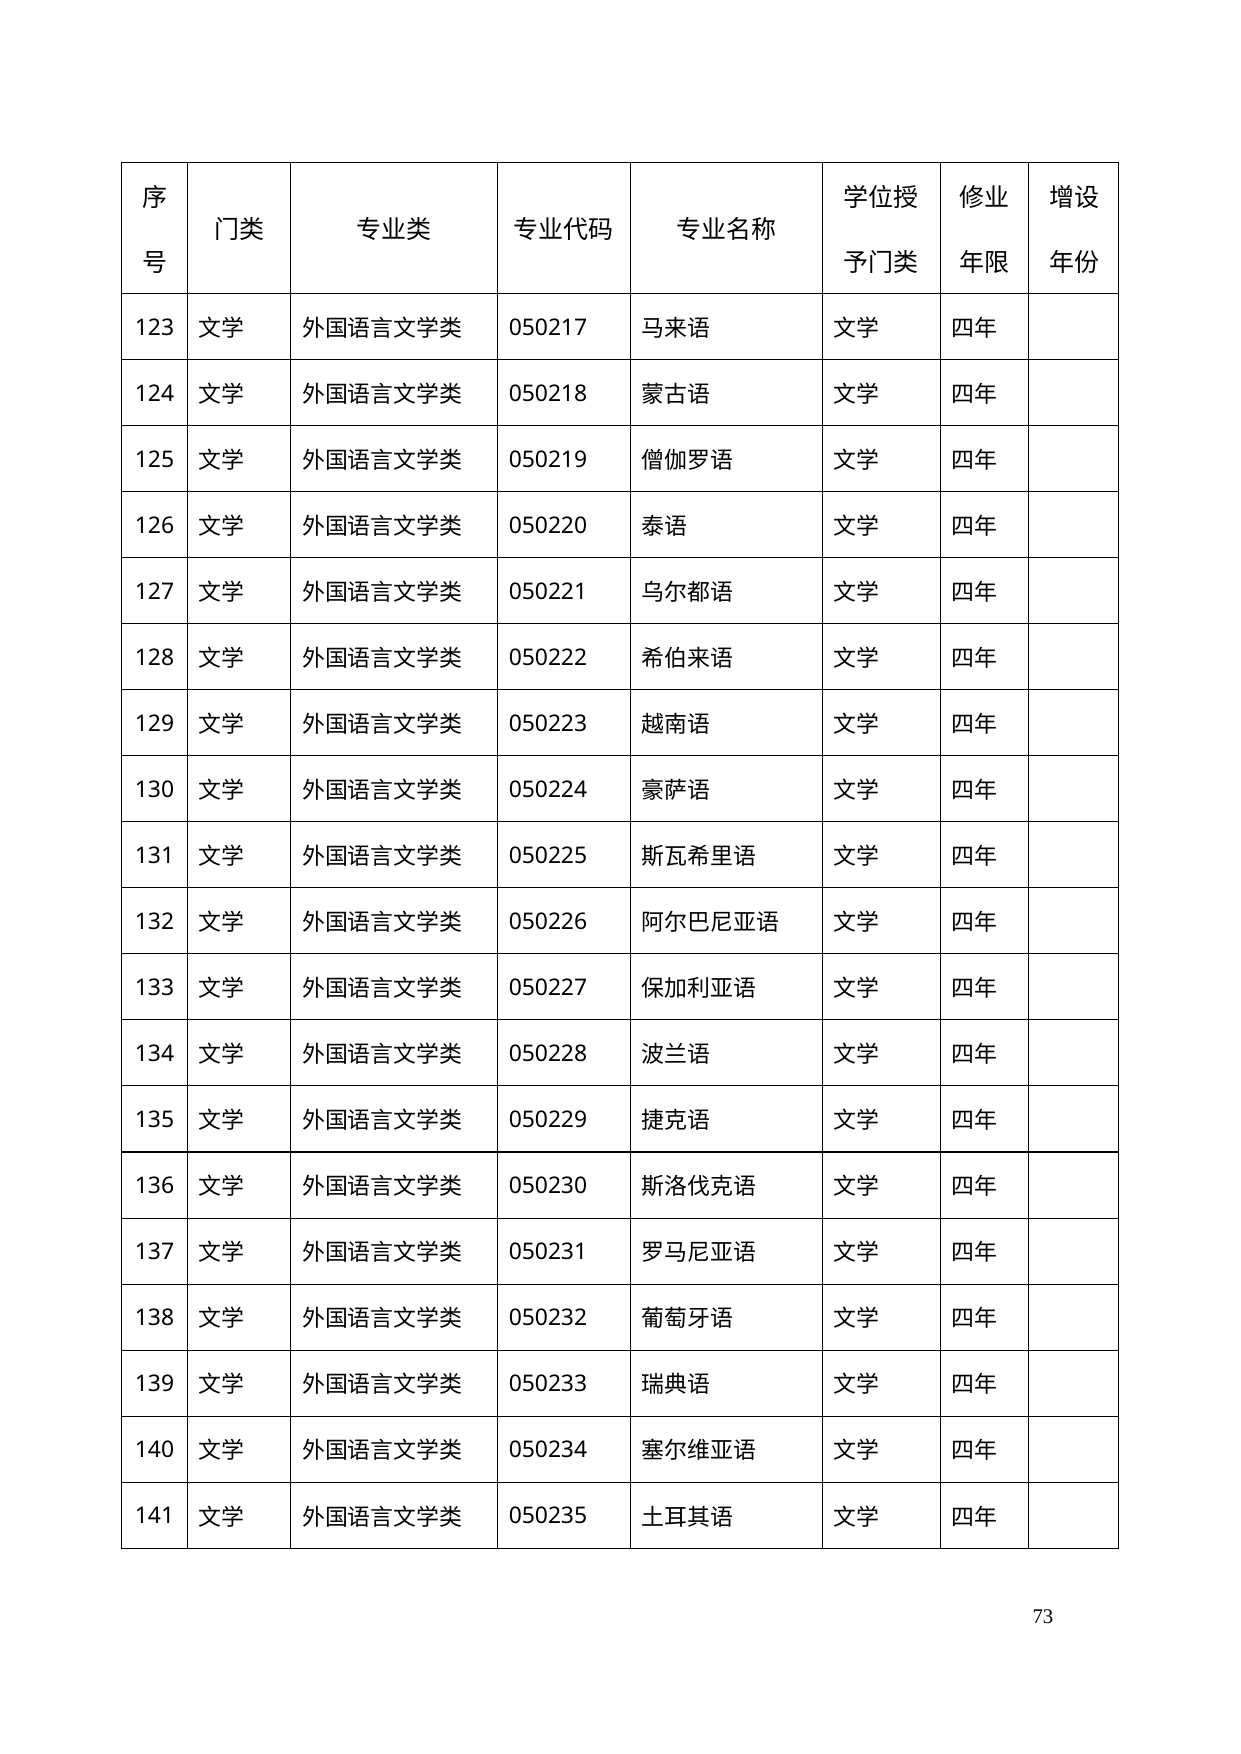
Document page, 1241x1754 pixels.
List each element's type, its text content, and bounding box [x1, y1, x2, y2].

table_header 专业类 [291, 163, 497, 293]
table_cell 文学 [823, 1417, 940, 1482]
table_cell [1029, 690, 1118, 755]
table_cell 138 [122, 1285, 187, 1349]
table_cell 140 [122, 1417, 187, 1482]
table_cell 文学 [823, 1483, 940, 1548]
table_cell [1029, 888, 1118, 953]
table_cell 文学 [188, 954, 290, 1019]
table_cell 131 [122, 822, 187, 887]
table_cell [1029, 822, 1118, 887]
table_cell 乌尔都语 [631, 558, 822, 623]
table_cell 050219 [498, 426, 630, 491]
table_cell 139 [122, 1351, 187, 1416]
table_cell [1029, 294, 1118, 359]
table_cell 128 [122, 624, 187, 689]
table_header 修业年限 [941, 163, 1028, 293]
table_cell 四年 [941, 1020, 1028, 1085]
table_cell 132 [122, 888, 187, 953]
table_cell 050226 [498, 888, 630, 953]
table_cell 文学 [823, 492, 940, 557]
table_cell 文学 [823, 558, 940, 623]
table_cell 124 [122, 360, 187, 425]
table_cell 文学 [823, 690, 940, 755]
table_cell 文学 [188, 822, 290, 887]
table_cell 文学 [188, 1219, 290, 1283]
table_cell 050221 [498, 558, 630, 623]
table_cell 外国语言文学类 [291, 822, 497, 887]
table_cell 捷克语 [631, 1086, 822, 1151]
table_cell 希伯来语 [631, 624, 822, 689]
table_cell 文学 [188, 426, 290, 491]
table_cell 外国语言文学类 [291, 360, 497, 425]
table_cell 050233 [498, 1351, 630, 1416]
table_cell 塞尔维亚语 [631, 1417, 822, 1482]
table_cell 127 [122, 558, 187, 623]
table_cell 文学 [188, 1285, 290, 1349]
table_cell 文学 [823, 1153, 940, 1217]
table_cell 文学 [823, 426, 940, 491]
table_cell 外国语言文学类 [291, 426, 497, 491]
table_cell 四年 [941, 1351, 1028, 1416]
table_cell 文学 [188, 756, 290, 821]
table_cell 文学 [188, 690, 290, 755]
table_cell 文学 [823, 756, 940, 821]
table_cell 134 [122, 1020, 187, 1085]
table_cell 文学 [823, 1219, 940, 1283]
table_cell 文学 [188, 558, 290, 623]
table_cell 050217 [498, 294, 630, 359]
table_cell 泰语 [631, 492, 822, 557]
table_header 增设年份 [1029, 163, 1118, 293]
table_cell 050225 [498, 822, 630, 887]
table_cell [1029, 1153, 1118, 1217]
table_cell 文学 [188, 1086, 290, 1151]
table_cell 文学 [823, 624, 940, 689]
table_cell 马来语 [631, 294, 822, 359]
table_cell 135 [122, 1086, 187, 1151]
table_header 门类 [188, 163, 290, 293]
table_cell 葡萄牙语 [631, 1285, 822, 1349]
table_cell 四年 [941, 822, 1028, 887]
table_cell 050223 [498, 690, 630, 755]
table_cell 外国语言文学类 [291, 294, 497, 359]
table_cell 豪萨语 [631, 756, 822, 821]
table_cell [1029, 426, 1118, 491]
table_cell [1029, 1219, 1118, 1283]
table_cell [1029, 1483, 1118, 1548]
table_cell 外国语言文学类 [291, 1020, 497, 1085]
table_cell 文学 [823, 954, 940, 1019]
table_cell 土耳其语 [631, 1483, 822, 1548]
table_cell 四年 [941, 360, 1028, 425]
table_cell [1029, 1086, 1118, 1151]
table_cell [1029, 558, 1118, 623]
table_cell 四年 [941, 1219, 1028, 1283]
table_cell 外国语言文学类 [291, 1351, 497, 1416]
table_cell [1029, 954, 1118, 1019]
table_header 专业名称 [631, 163, 822, 293]
table_cell 外国语言文学类 [291, 558, 497, 623]
table_cell 四年 [941, 294, 1028, 359]
table_cell 050227 [498, 954, 630, 1019]
table_cell 文学 [823, 360, 940, 425]
table_cell 文学 [823, 888, 940, 953]
table_cell 文学 [823, 1086, 940, 1151]
table_cell 阿尔巴尼亚语 [631, 888, 822, 953]
table_cell 文学 [188, 1417, 290, 1482]
table_cell 蒙古语 [631, 360, 822, 425]
table_cell 文学 [823, 294, 940, 359]
table_cell 050218 [498, 360, 630, 425]
table_cell 文学 [188, 492, 290, 557]
table_cell 外国语言文学类 [291, 492, 497, 557]
table_cell 文学 [188, 360, 290, 425]
table_cell 050231 [498, 1219, 630, 1283]
table_cell 外国语言文学类 [291, 756, 497, 821]
table_cell 外国语言文学类 [291, 690, 497, 755]
table_cell [1029, 624, 1118, 689]
table_cell 050235 [498, 1483, 630, 1548]
table_cell 僧伽罗语 [631, 426, 822, 491]
table_cell 文学 [188, 624, 290, 689]
table_cell 050224 [498, 756, 630, 821]
table_cell [1029, 492, 1118, 557]
table_cell [1029, 1020, 1118, 1085]
table_cell 137 [122, 1219, 187, 1283]
table_cell 外国语言文学类 [291, 1153, 497, 1217]
table_cell 瑞典语 [631, 1351, 822, 1416]
table_cell 四年 [941, 624, 1028, 689]
table_cell 四年 [941, 1417, 1028, 1482]
table_cell [1029, 756, 1118, 821]
table_cell 四年 [941, 558, 1028, 623]
table_cell 123 [122, 294, 187, 359]
table_cell 罗马尼亚语 [631, 1219, 822, 1283]
table_header 学位授予门类 [823, 163, 940, 293]
table_cell 141 [122, 1483, 187, 1548]
table_cell 外国语言文学类 [291, 1086, 497, 1151]
table_cell 文学 [188, 888, 290, 953]
table_cell 外国语言文学类 [291, 624, 497, 689]
table_cell 文学 [188, 1483, 290, 1548]
table_cell 四年 [941, 954, 1028, 1019]
table_cell [1029, 360, 1118, 425]
table_cell 133 [122, 954, 187, 1019]
table_cell 波兰语 [631, 1020, 822, 1085]
table_cell [1029, 1285, 1118, 1349]
table_cell 外国语言文学类 [291, 1483, 497, 1548]
table_cell 外国语言文学类 [291, 1285, 497, 1349]
table_cell 050230 [498, 1153, 630, 1217]
table_cell 斯瓦希里语 [631, 822, 822, 887]
table_cell 文学 [188, 294, 290, 359]
table_cell 外国语言文学类 [291, 1219, 497, 1283]
table_cell 130 [122, 756, 187, 821]
table_cell 126 [122, 492, 187, 557]
table_cell 斯洛伐克语 [631, 1153, 822, 1217]
table_cell [1029, 1417, 1118, 1482]
table_cell 050222 [498, 624, 630, 689]
table_cell 四年 [941, 690, 1028, 755]
table_cell 四年 [941, 1483, 1028, 1548]
table_cell 四年 [941, 1153, 1028, 1217]
table_cell 文学 [188, 1351, 290, 1416]
table_cell 四年 [941, 1086, 1028, 1151]
table_cell 050232 [498, 1285, 630, 1349]
table_cell 四年 [941, 888, 1028, 953]
table_cell 越南语 [631, 690, 822, 755]
table_cell [1029, 1351, 1118, 1416]
table_cell 050220 [498, 492, 630, 557]
table_cell 外国语言文学类 [291, 1417, 497, 1482]
table_cell 文学 [823, 1285, 940, 1349]
table_cell 050228 [498, 1020, 630, 1085]
table_cell 136 [122, 1153, 187, 1217]
table_header 序号 [122, 163, 187, 293]
table_header 专业代码 [498, 163, 630, 293]
table_cell 外国语言文学类 [291, 954, 497, 1019]
table_cell 保加利亚语 [631, 954, 822, 1019]
table_cell 125 [122, 426, 187, 491]
table_cell 129 [122, 690, 187, 755]
table_cell 文学 [188, 1153, 290, 1217]
table_cell 文学 [823, 1020, 940, 1085]
table_cell 四年 [941, 1285, 1028, 1349]
table_cell 四年 [941, 426, 1028, 491]
table_cell 050234 [498, 1417, 630, 1482]
table_cell 文学 [188, 1020, 290, 1085]
table_cell 四年 [941, 756, 1028, 821]
table_cell 文学 [823, 1351, 940, 1416]
table_cell 050229 [498, 1086, 630, 1151]
table_cell 文学 [823, 822, 940, 887]
table_cell 四年 [941, 492, 1028, 557]
table_cell 外国语言文学类 [291, 888, 497, 953]
